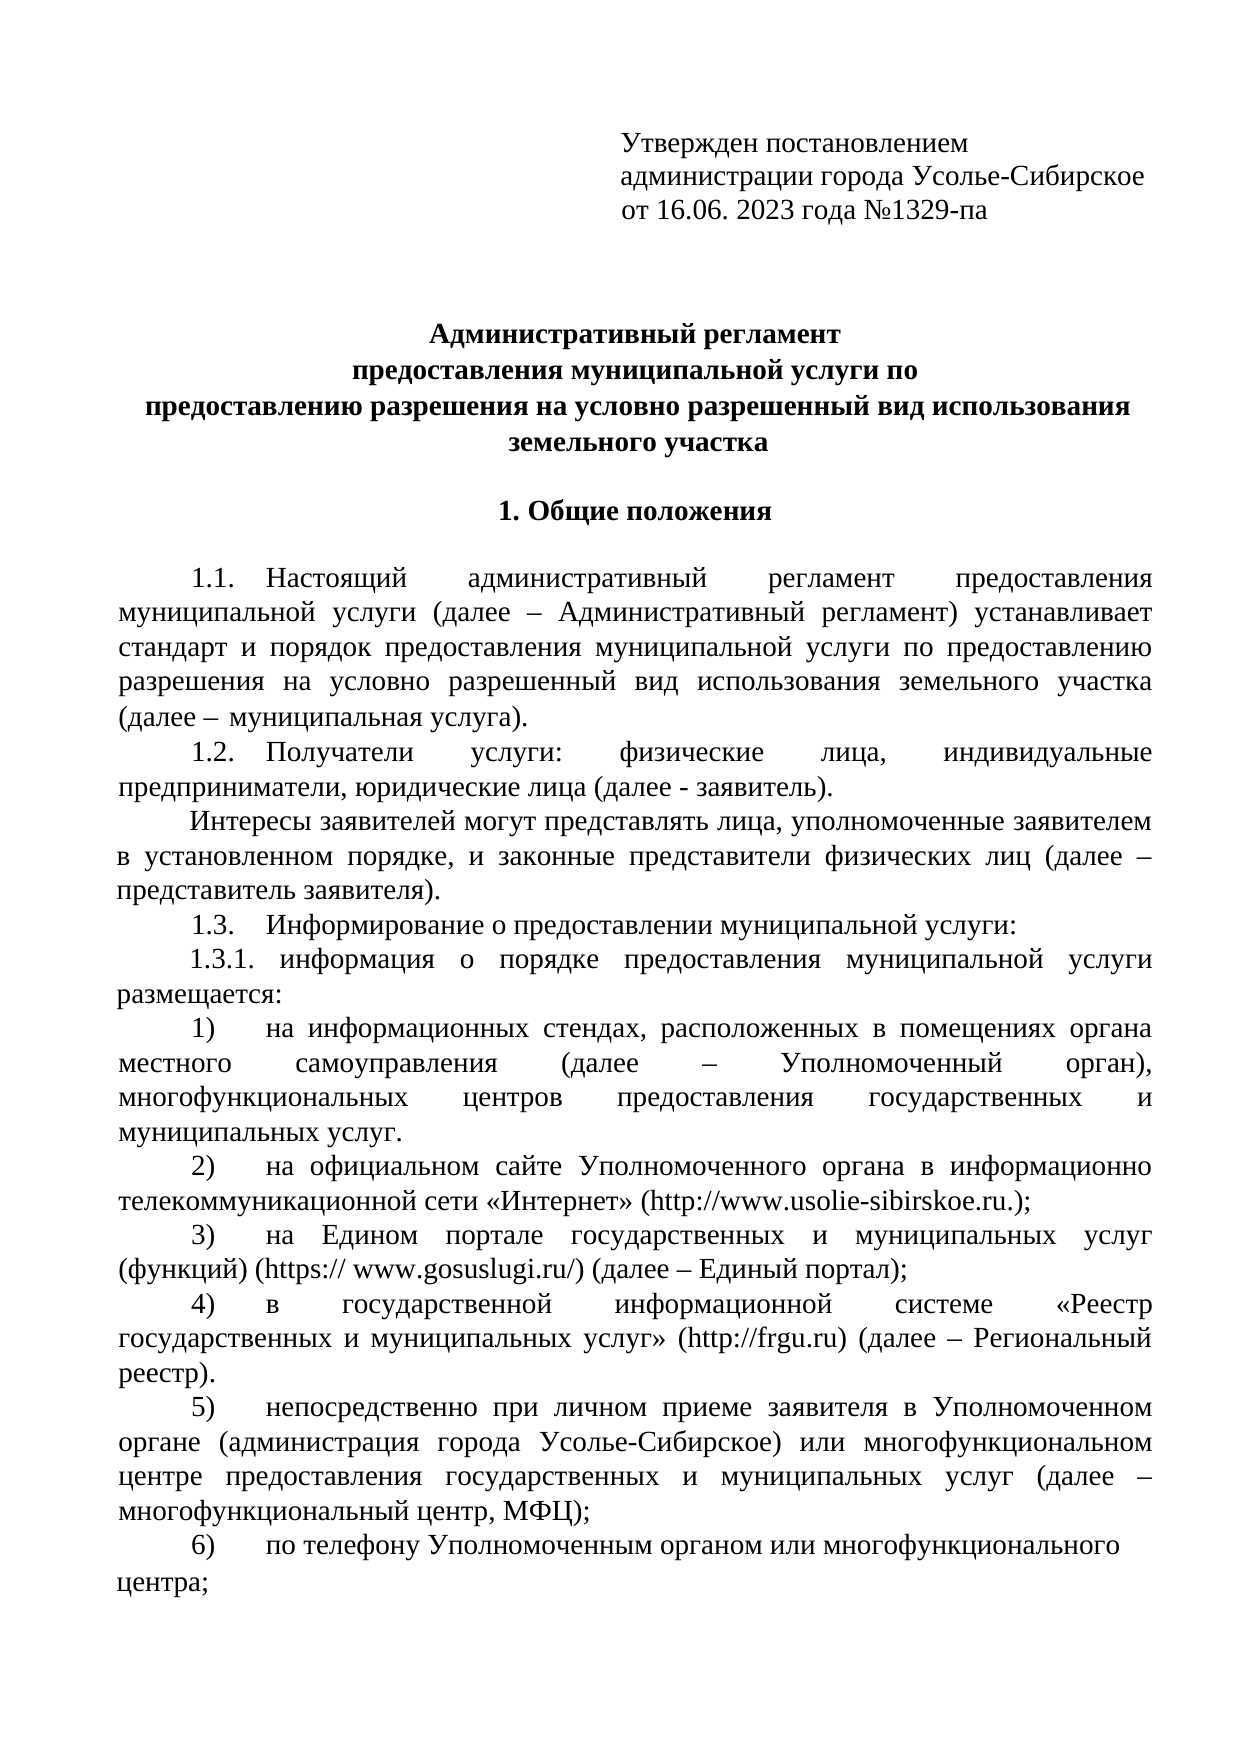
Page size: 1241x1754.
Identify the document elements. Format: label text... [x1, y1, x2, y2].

text предоставления муниципальной услуги по [118, 352, 1152, 386]
text Административный регламент [118, 316, 1152, 350]
list на информационных стендах, расположенных в помещениях органа местного самоуправления (далее – Уполномоченный орган), многофункциональных центров предоставления государственных и муниципальных услуг. [118, 1010, 1153, 1147]
list по телефону Уполномоченным органом или многофункционального [118, 1527, 1153, 1561]
list Общие положения [118, 493, 1152, 527]
list Информирование о предоставлении муниципальной услуги: [118, 907, 1153, 940]
text от 16.06. 2023 года №1329-па [118, 192, 1158, 226]
list в государственной информационной системе «Реестр государственных и муниципальных услуг» (http://frgu.ru) (далее – Региональный реестр). [118, 1286, 1153, 1389]
list непосредственно при личном приеме заявителя в Уполномоченном органе (администрация города Усолье-Сибирское) или многофункциональном центре предоставления государственных и муниципальных услуг (далее – многофункциональный центр, МФЦ); [118, 1389, 1153, 1527]
list на официальном сайте Уполномоченного органа в информационно телекоммуникационной сети «Интернет» (http://www.usolie-sibirskoe.ru.); [118, 1148, 1153, 1216]
text центра; [116, 1564, 1153, 1597]
text Утвержден постановлением администрации города Усолье-Сибирское [620, 125, 1158, 192]
list на Едином портале государственных и муниципальных услуг (функций) (https:// www.gosuslugi.ru/) (далее – Единый портал); [118, 1217, 1153, 1285]
text Интересы заявителей могут представлять лица, уполномоченные заявителем в установленном порядке, и законные представители физических лиц (далее – представитель заявителя). [116, 803, 1153, 906]
text предоставлению разрешения на условно разрешенный вид использования земельного участка [118, 388, 1158, 458]
text 1.3.1. информация о порядке предоставления муниципальной услуги размещается: [116, 941, 1153, 1009]
list Получатели услуги: физические лица, индивидуальные предприниматели, юридические лица (далее - заявитель). [118, 734, 1153, 802]
list Настоящий административный регламент предоставления муниципальной услуги (далее – Административный регламент) устанавливает стандарт и порядок предоставления муниципальной услуги по предоставлению разрешения на условно разрешенный вид использования земельного участка (далее – муниципальная услуга). [118, 560, 1153, 733]
